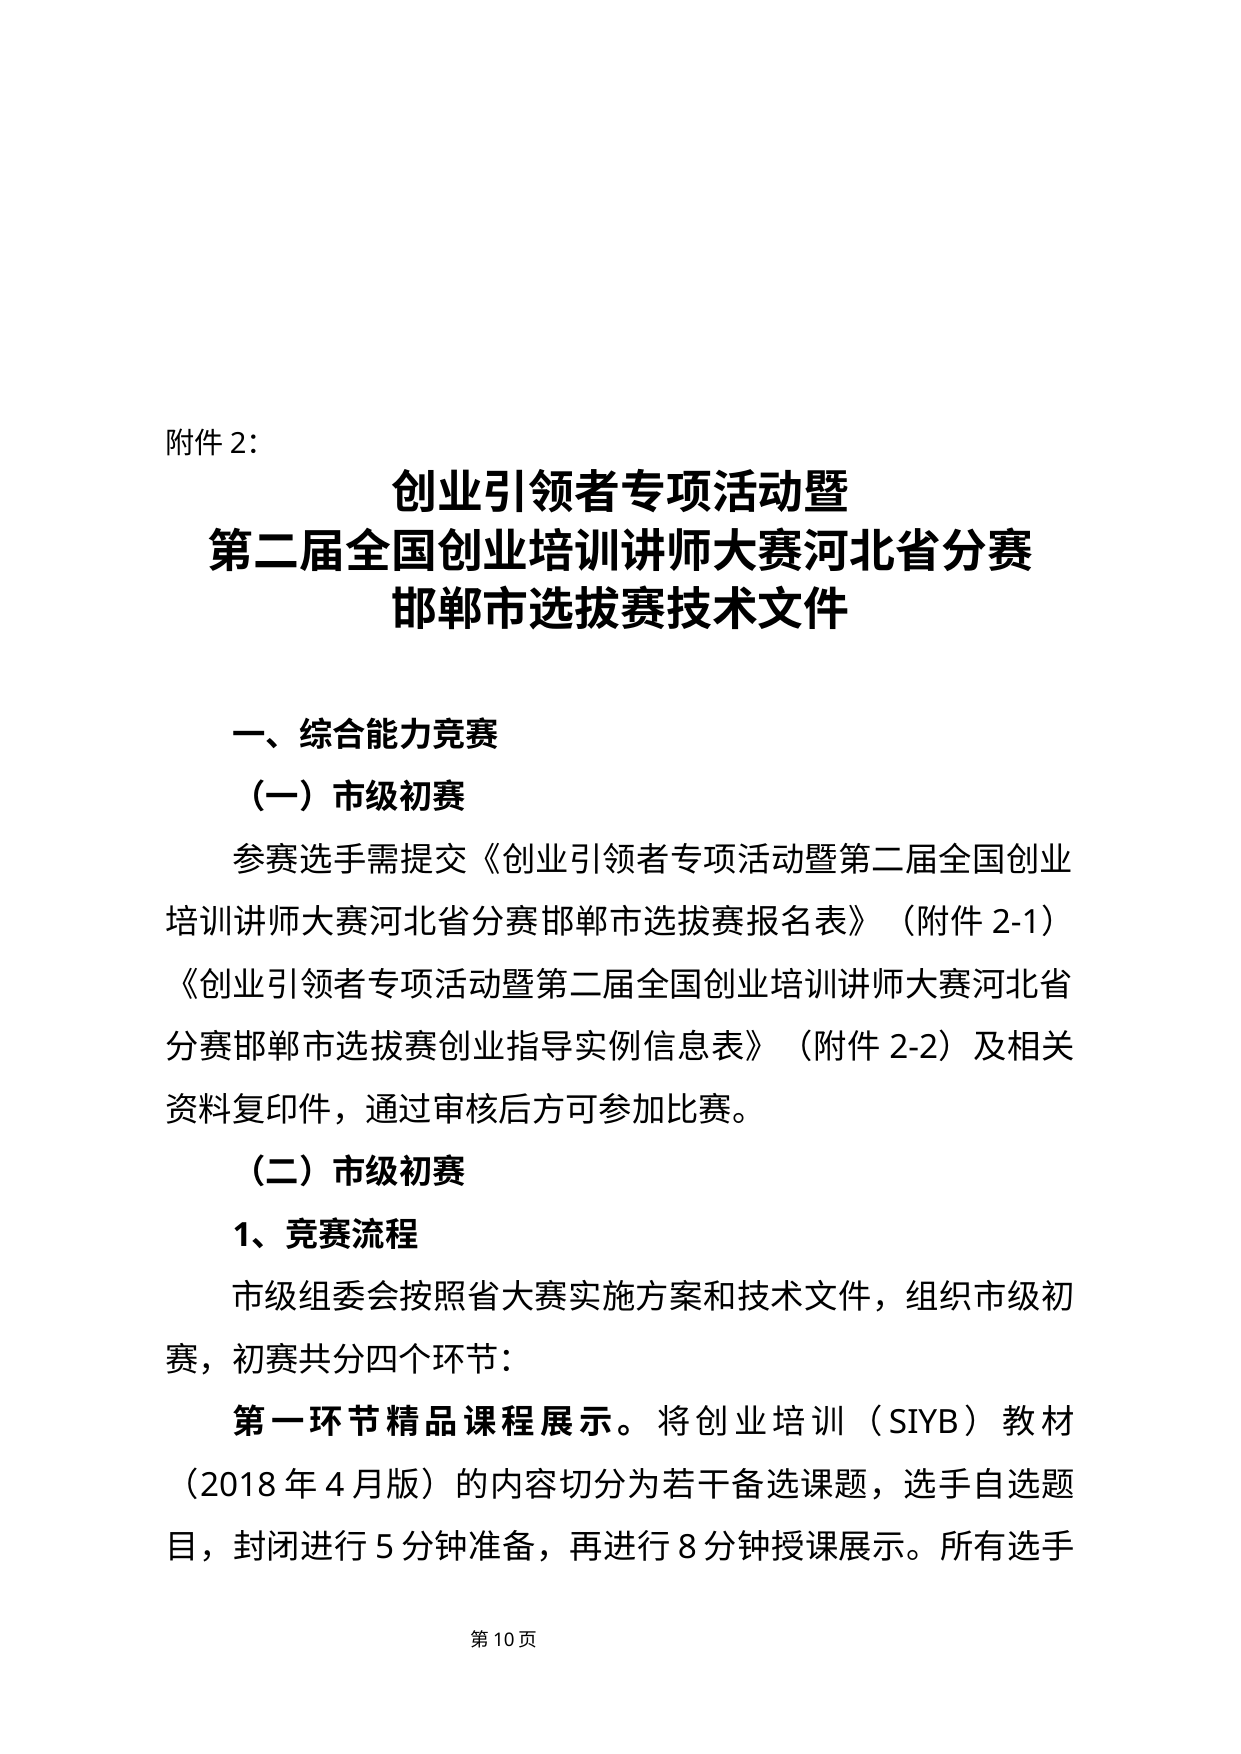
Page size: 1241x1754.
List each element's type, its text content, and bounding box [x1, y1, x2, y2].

text 1、竞赛流程 [165, 1196, 1075, 1259]
text 附件2： [165, 419, 1067, 462]
text 邯郸市选拔赛技术文件 [165, 579, 1075, 637]
text 参赛选手需提交《创业引领者专项活动暨第二届全国创业培训讲师大赛河北省分赛邯郸市选拔赛报名表》（附件2-1）《创业引领者专项活动暨第二届全国创业培训讲师大赛河北省分赛邯郸市选拔赛创业指导实例信息表》（附件2-2）及相关资料复印件，通过审核后方可参加比赛。 [165, 821, 1075, 1134]
text （一）市级初赛 [165, 759, 1075, 821]
text 一、综合能力竞赛 [165, 696, 1075, 759]
text 创业引领者专项活动暨 [165, 462, 1075, 520]
text 第二届全国创业培训讲师大赛河北省分赛 [165, 520, 1075, 579]
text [165, 1384, 1075, 1571]
text 市级组委会按照省大赛实施方案和技术文件，组织市级初赛，初赛共分四个环节： [165, 1259, 1075, 1384]
text （二）市级初赛 [165, 1134, 1075, 1196]
